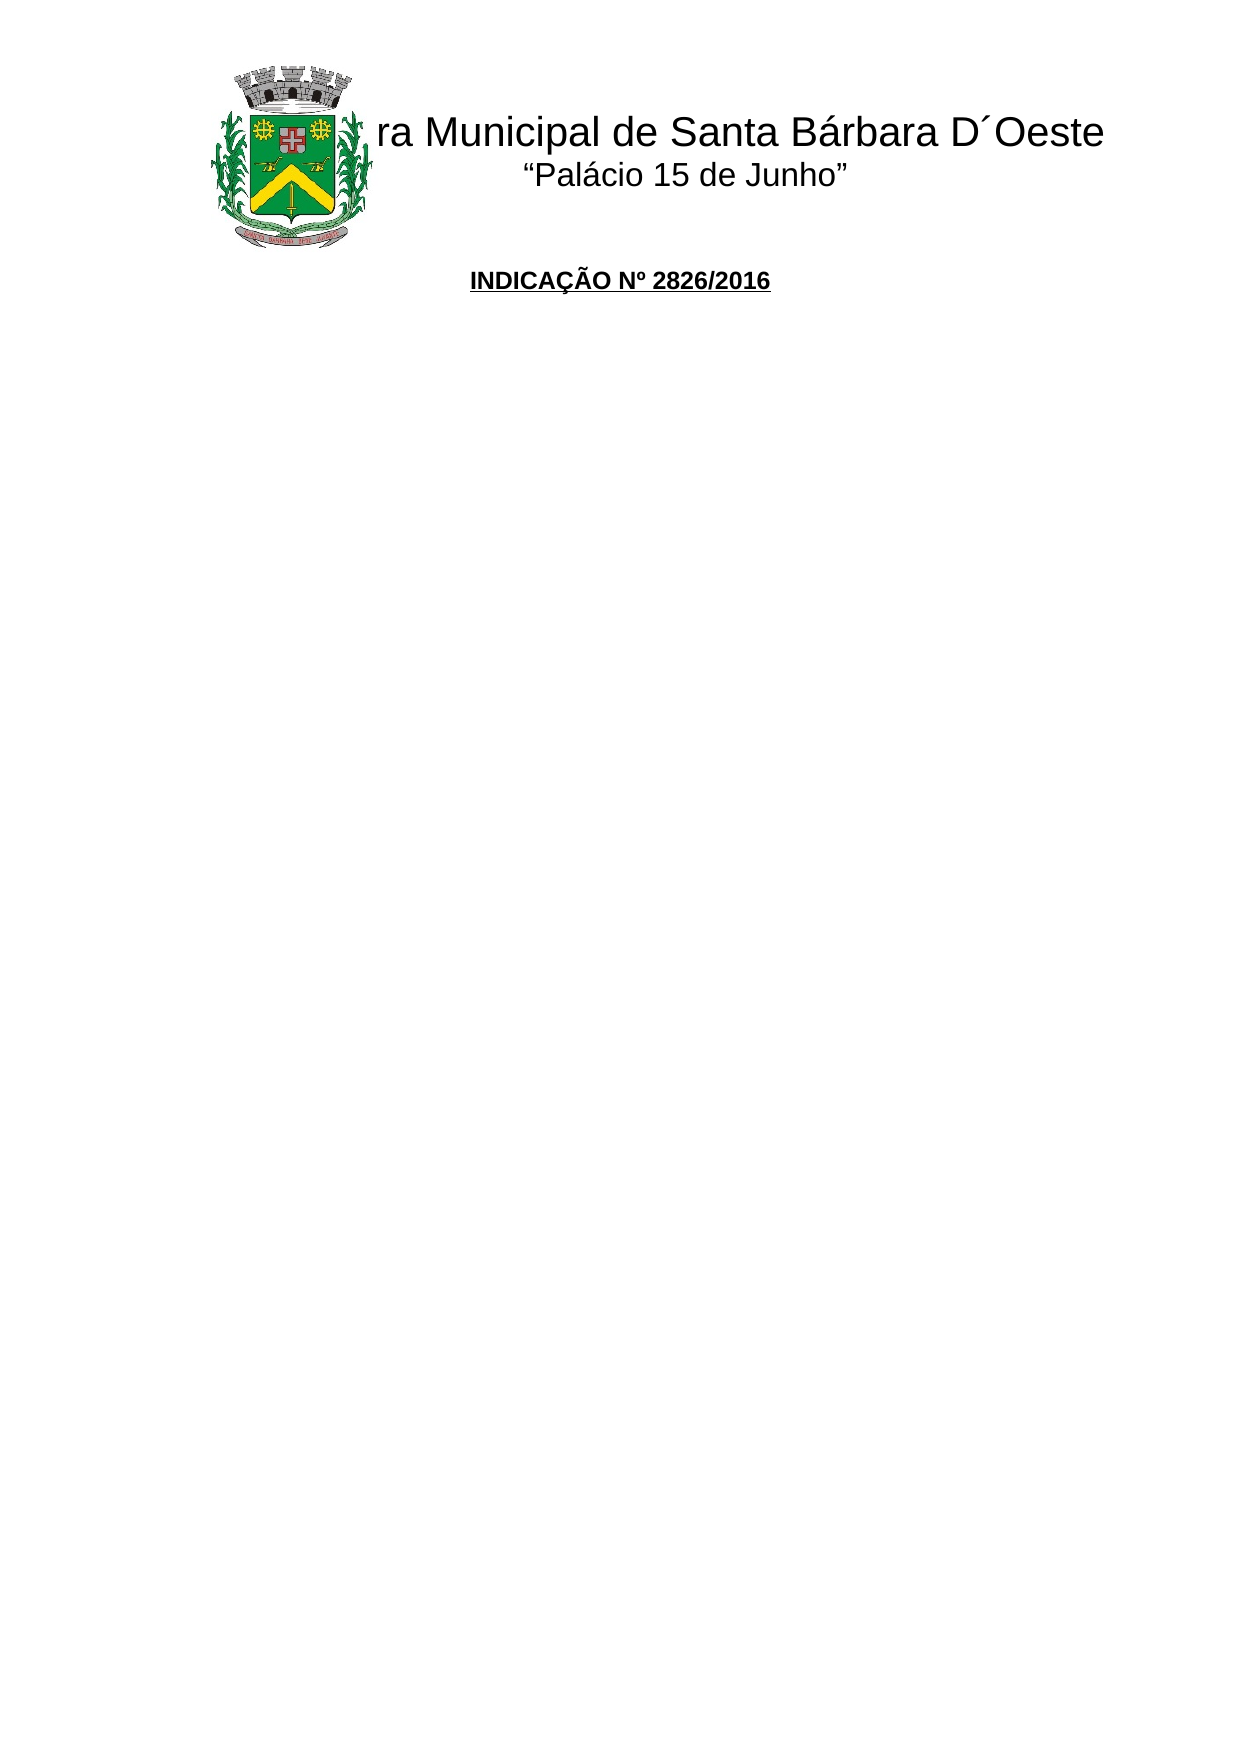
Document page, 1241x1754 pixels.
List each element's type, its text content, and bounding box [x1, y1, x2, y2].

title INDICAÇÃO Nº 2826/2016 [177, 266, 1063, 294]
picture [211, 66, 380, 255]
